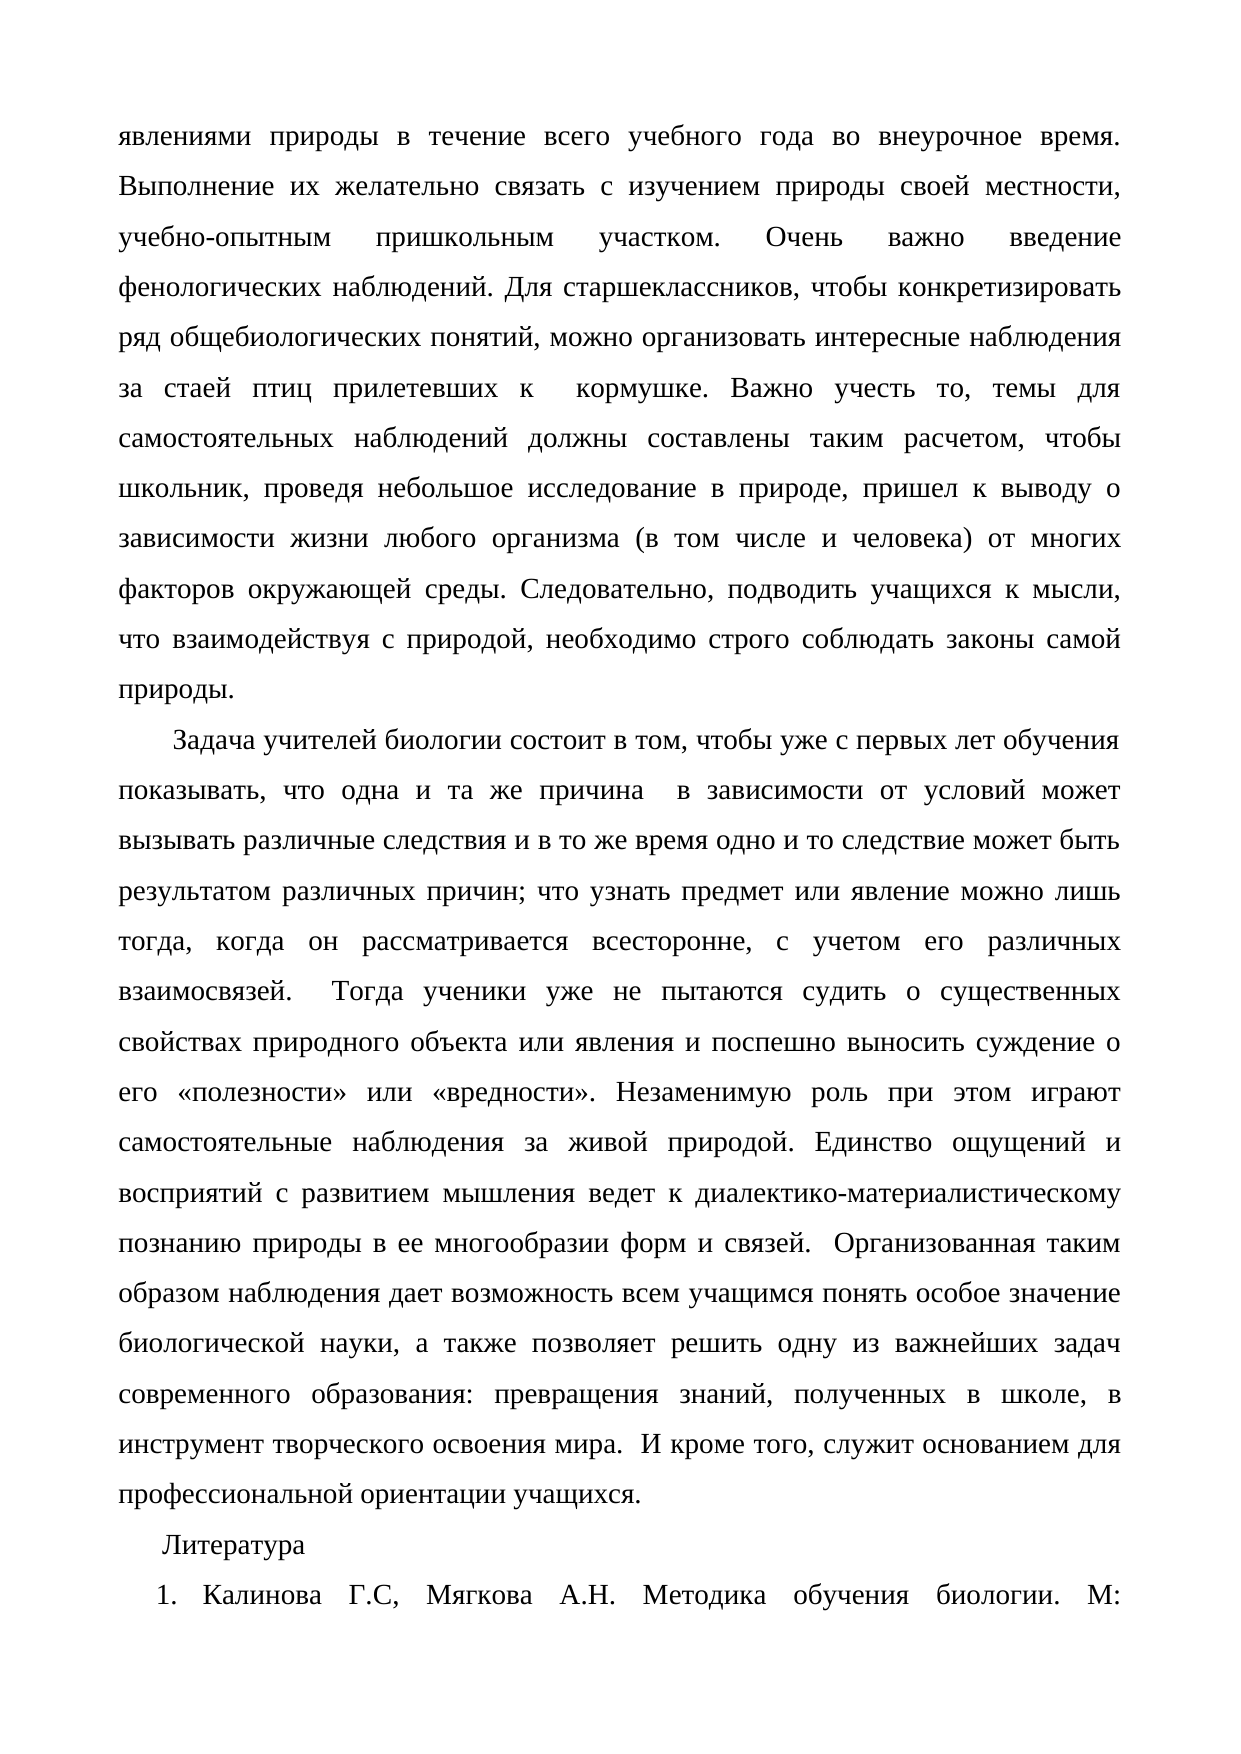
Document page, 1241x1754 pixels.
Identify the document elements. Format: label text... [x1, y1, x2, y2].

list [156, 1577, 1122, 1611]
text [118, 118, 1122, 705]
text Литература [118, 1527, 1122, 1560]
text Задача учителей биологии состоит в том, чтобы уже с первых лет обучения показывать, что одна и та же причина в зависимости от условий может вызывать различные следствия и в то же время одно и то следствие может быть результатом различных причин; что узнать предмет или явление можно лишь тогда, когда он рассматривается всесторонне, с учетом его различных взаимосвязей. Тогда ученики уже не пытаются судить о существенных свойствах природного объекта или явления и поспешно выносить суждение о его «полезности» или «вредности». Незаменимую роль при этом играют самостоятельные наблюдения за живой природой. Единство ощущений и восприятий с развитием мышления ведет к диалектико-материалистическому познанию природы в ее многообразии форм и связей. Организованная таким образом наблюдения дает возможность всем учащимся понять особое значение биологической науки, а также позволяет решить одну из важнейших задач современного образования: превращения знаний, полученных в школе, в инструмент творческого освоения мира. И кроме того, служит основанием для профессиональной ориентации учащихся. [118, 722, 1122, 1510]
